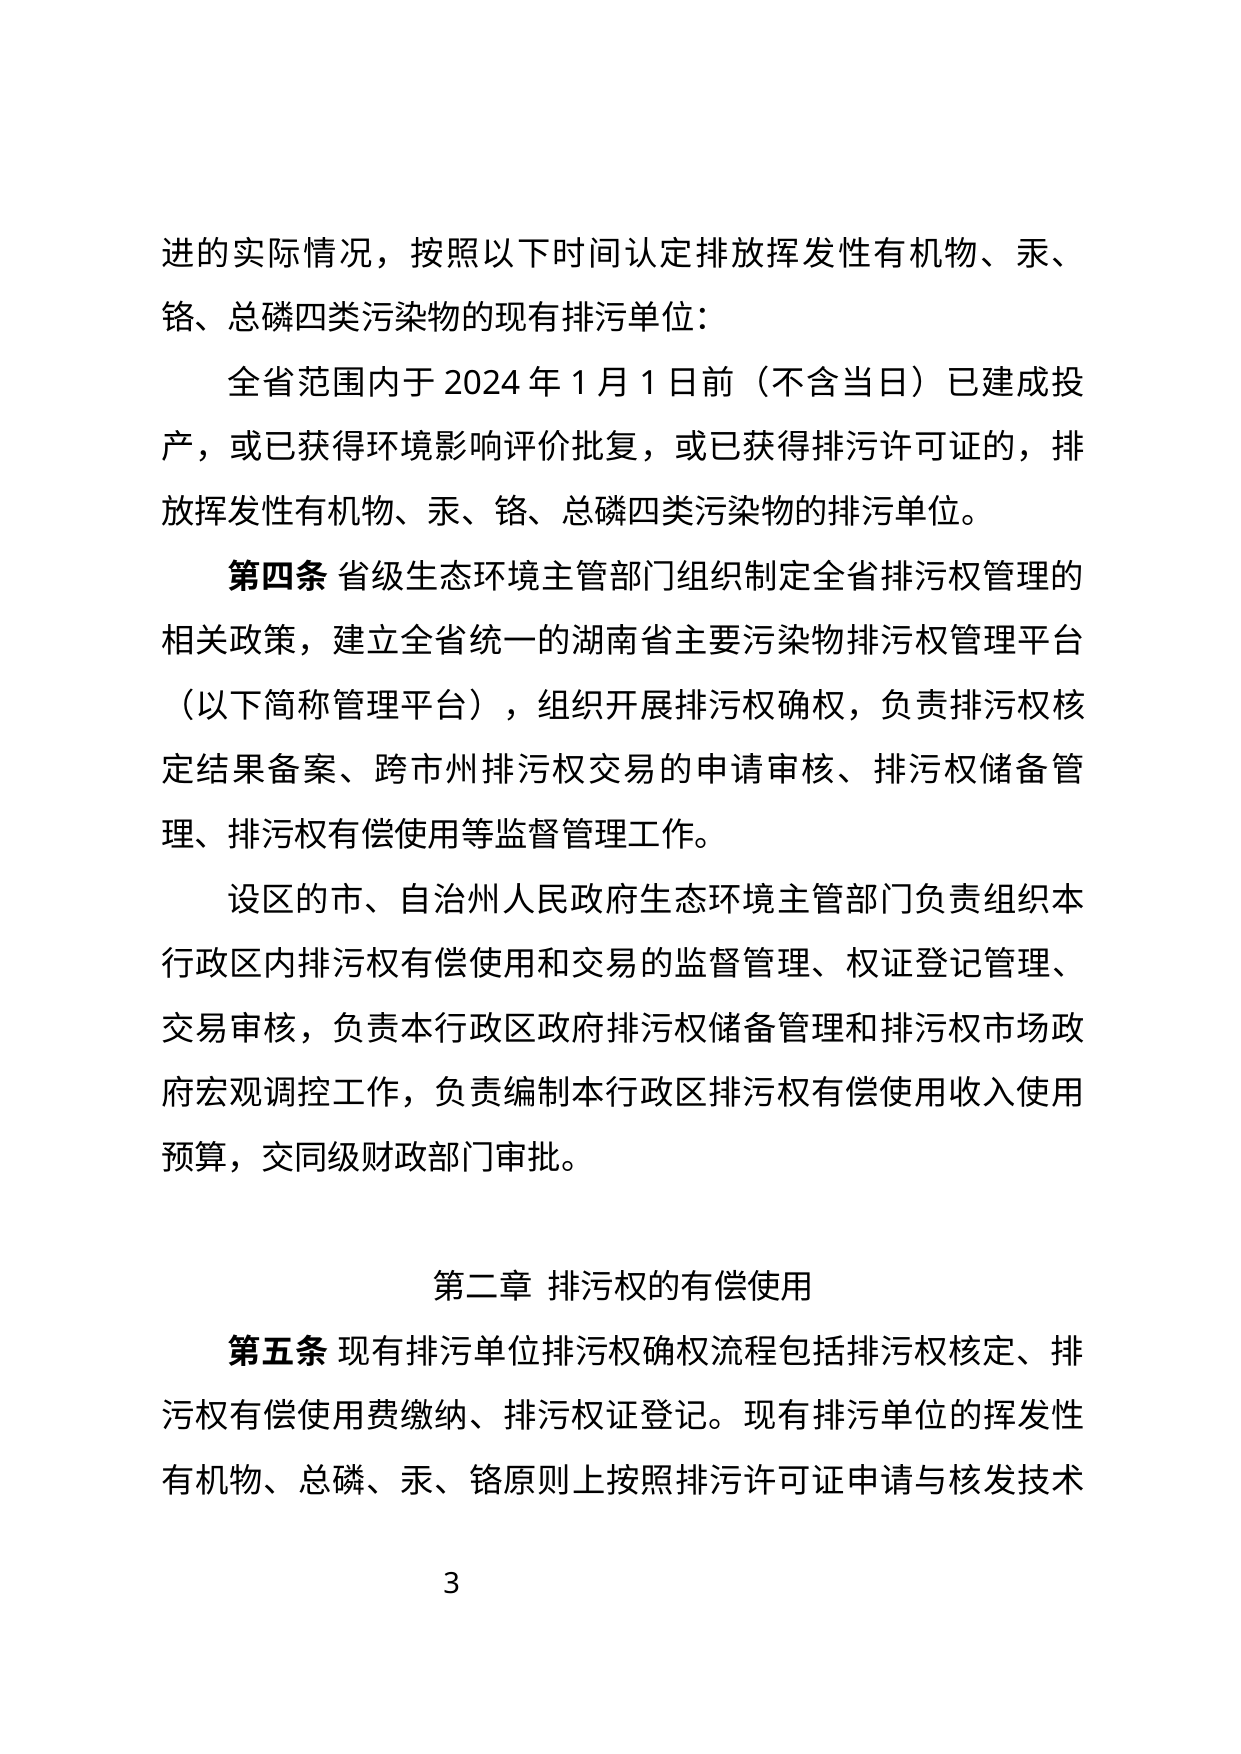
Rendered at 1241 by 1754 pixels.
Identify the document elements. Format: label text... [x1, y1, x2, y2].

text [161, 213, 1085, 343]
list 全省范围内于2024年1月1日前（不含当日）已建成投产，或已获得环境影响评价批复，或已获得排污许可证的，排放挥发性有机物、汞、铬、总磷四类污染物的排污单位。 [161, 343, 1085, 536]
text 第二章 排污权的有偿使用 [161, 1247, 1085, 1311]
text 第四条 省级生态环境主管部门组织制定全省排污权管理的相关政策，建立全省统一的湖南省主要污染物排污权管理平台（以下简称管理平台），组织开展排污权确权，负责排污权核定结果备案、跨市州排污权交易的申请审核、排污权储备管理、排污权有偿使用等监督管理工作。 [161, 536, 1085, 859]
text 设区的市、自治州人民政府生态环境主管部门负责组织本行政区内排污权有偿使用和交易的监督管理、权证登记管理、交易审核，负责本行政区政府排污权储备管理和排污权市场政府宏观调控工作，负责编制本行政区排污权有偿使用收入使用预算，交同级财政部门审批。 [161, 859, 1085, 1182]
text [161, 1311, 1085, 1505]
